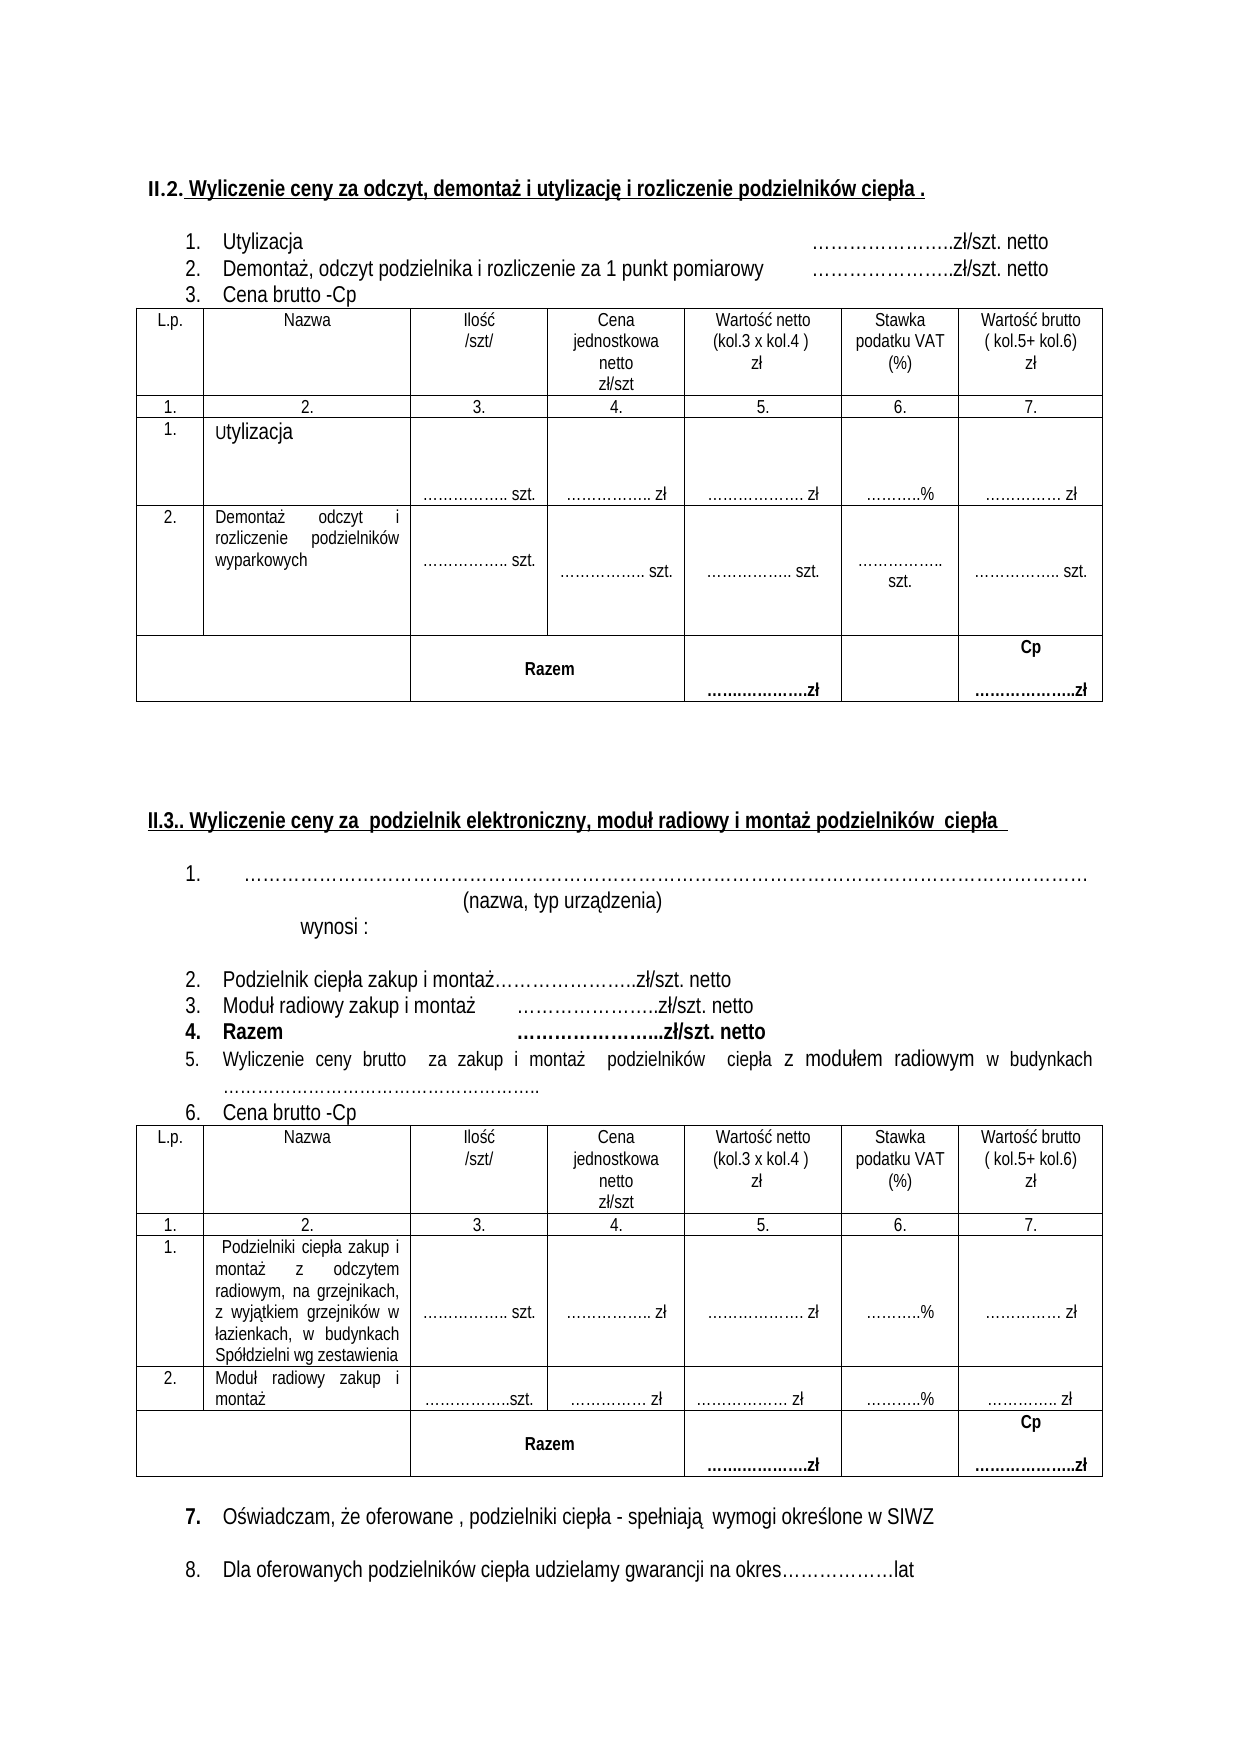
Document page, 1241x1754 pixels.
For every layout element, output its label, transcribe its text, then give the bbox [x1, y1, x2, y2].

table_cell …………….. zł [548, 1236, 684, 1366]
list Razem …………………...zł/szt. netto [185, 1018, 1093, 1045]
table_cell 3. [411, 1214, 547, 1235]
table_cell …………….. szt. [411, 1236, 547, 1366]
table_cell …………….. szt. [685, 506, 841, 635]
table_cell ………………. zł [685, 418, 841, 504]
table_cell 1. [137, 1214, 203, 1235]
table_header Wartość netto (kol.3 x kol.4 ) zł [685, 1126, 841, 1213]
table_header Wartość brutto ( kol.5+ kol.6) zł [959, 309, 1102, 395]
table_cell 4. [548, 396, 684, 417]
table_cell Podzielniki ciepła zakup i montaż z odczytem radiowym, na grzejnikach, z wyjątkiem grzejników w łazienkach, w budynkach Spółdzielni wg zestawienia [204, 1236, 410, 1366]
table_cell …………… zł [959, 418, 1102, 504]
table_cell 5. [685, 396, 841, 417]
table_header Stawka podatku VAT (%) [842, 1126, 958, 1213]
table_cell ………..% [842, 1367, 958, 1410]
table_cell Cp ………………..zł [959, 636, 1102, 701]
table_cell …………….. szt. [842, 506, 958, 635]
table_header L.p. [137, 309, 203, 395]
table_cell Demontaż odczyt i rozliczenie podzielników wyparkowych [204, 506, 410, 635]
table_cell 7. [959, 396, 1102, 417]
table_cell 2. [137, 1367, 203, 1410]
list Moduł radiowy zakup i montaż …………………..zł/szt. netto [185, 992, 1093, 1018]
table_cell [137, 1411, 410, 1476]
table_cell 4. [548, 1214, 684, 1235]
text II.2. Wyliczenie ceny za odczyt, demontaż i utylizację i rozliczenie podzielników ciepła . [148, 174, 1093, 202]
table_header Nazwa [204, 309, 410, 395]
table_cell 3. [411, 396, 547, 417]
table_cell Utylizacja [204, 418, 410, 504]
table_cell …………….. szt. [411, 506, 547, 635]
table_cell [137, 636, 410, 701]
text (nazwa, typ urządzenia) [223, 887, 1093, 913]
table_cell Moduł radiowy zakup i montaż [204, 1367, 410, 1410]
table_cell …………….. szt. [548, 506, 684, 635]
table_header Cena jednostkowa netto zł/szt [548, 1126, 684, 1213]
text II.3.. Wyliczenie ceny za podzielnik elektroniczny, moduł radiowy i montaż podzielników ciepła [148, 807, 1093, 834]
table_header Wartość brutto ( kol.5+ kol.6) zł [959, 1126, 1102, 1213]
table_cell ………………. zł [685, 1236, 841, 1366]
table_cell ………….. zł [959, 1367, 1102, 1410]
table_cell …………….. szt. [411, 418, 547, 504]
table_cell [842, 636, 958, 701]
list Cena brutto -Cp [185, 281, 1093, 307]
table_cell Razem [411, 1411, 684, 1476]
table_cell …………… zł [548, 1367, 684, 1410]
table_cell 6. [842, 396, 958, 417]
list Wyliczenie ceny brutto za zakup i montaż podzielników ciepła z modułem radiowym w budynkach ……………………………………………….. [185, 1045, 1093, 1099]
table_cell ………..% [842, 418, 958, 504]
table_cell 7. [959, 1214, 1102, 1235]
table_header L.p. [137, 1126, 203, 1213]
table_header Wartość netto (kol.3 x kol.4 ) zł [685, 309, 841, 395]
table_header Stawka podatku VAT (%) [842, 309, 958, 395]
table_cell 2. [204, 396, 410, 417]
table_cell 2. [204, 1214, 410, 1235]
table_cell …………… zł [959, 1236, 1102, 1366]
table_header Ilość /szt/ [411, 1126, 547, 1213]
table_cell ……………..szt. [411, 1367, 547, 1410]
list Demontaż, odczyt podzielnika i rozliczenie za 1 punkt pomiarowy …………………..zł/szt. netto [185, 255, 1093, 281]
table_cell …………….. zł [548, 418, 684, 504]
table_header Nazwa [204, 1126, 410, 1213]
table_cell 1. [137, 396, 203, 417]
table_cell 2. [137, 506, 203, 635]
list ……………………………………………………………………………………………………………………… [185, 860, 1093, 887]
table_cell …….………….zł [685, 1411, 841, 1476]
text wynosi : [221, 913, 1093, 939]
table_cell ………..% [842, 1236, 958, 1366]
list Cena brutto -Cp [185, 1099, 1093, 1125]
list Podzielnik ciepła zakup i montaż…………………..zł/szt. netto [185, 966, 1093, 992]
list Oświadczam, że oferowane , podzielniki ciepła - spełniają wymogi określone w SIWZ [185, 1503, 1093, 1529]
table_header Cena jednostkowa netto zł/szt [548, 309, 684, 395]
table_cell 1. [137, 418, 203, 504]
table_cell ……………… zł [685, 1367, 841, 1410]
list Dla oferowanych podzielników ciepła udzielamy gwarancji na okres………………lat [185, 1556, 1093, 1582]
table_cell 6. [842, 1214, 958, 1235]
table_cell …….………….zł [685, 636, 841, 701]
table_cell Cp ………………..zł [959, 1411, 1102, 1476]
list Utylizacja …………………..zł/szt. netto [185, 228, 1093, 255]
table_cell Razem [411, 636, 684, 701]
table_cell [842, 1411, 958, 1476]
table_cell 1. [137, 1236, 203, 1366]
table_header Ilość /szt/ [411, 309, 547, 395]
table_cell …………….. szt. [959, 506, 1102, 635]
table_cell 5. [685, 1214, 841, 1235]
